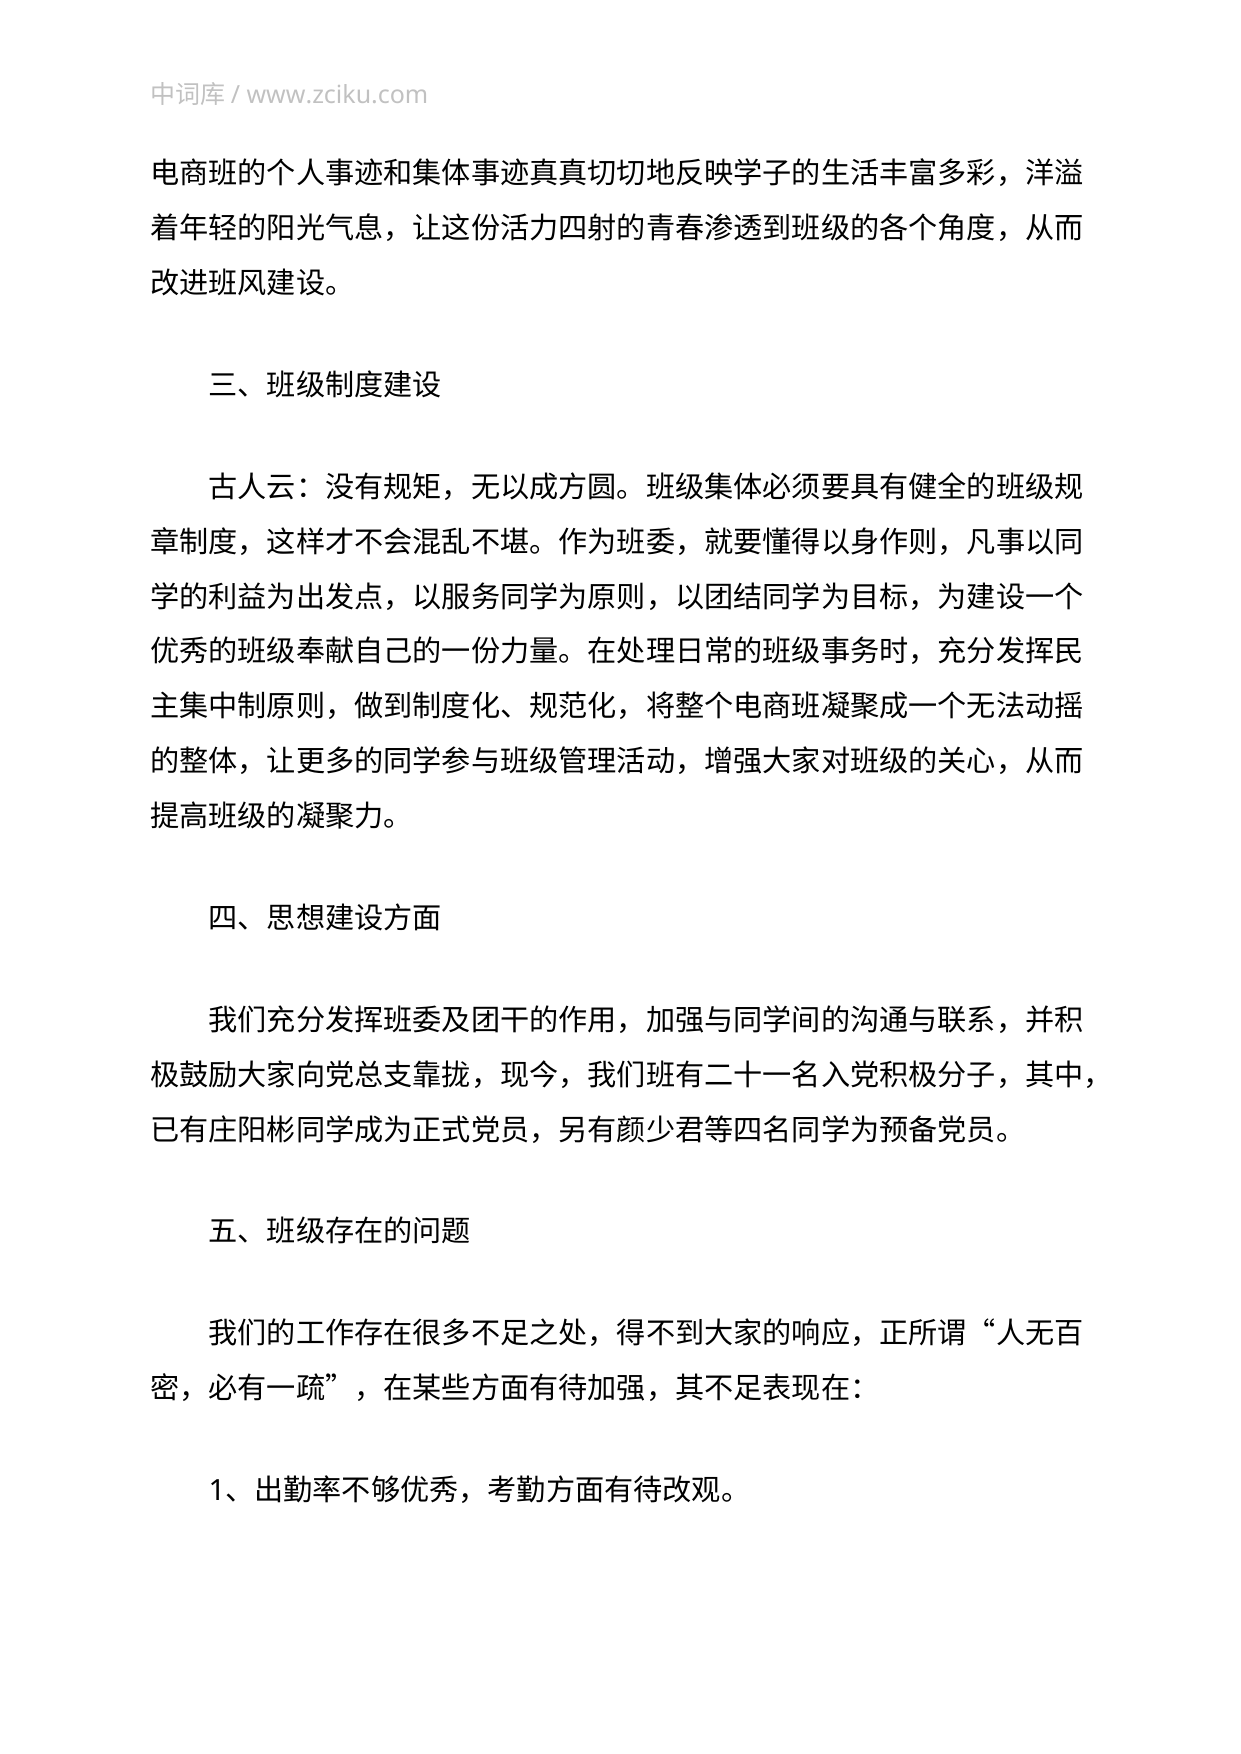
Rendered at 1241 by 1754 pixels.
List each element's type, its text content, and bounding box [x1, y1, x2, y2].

text 古人云：没有规矩，无以成方圆。班级集体必须要具有健全的班级规章制度，这样才不会混乱不堪。作为班委，就要懂得以身作则，凡事以同学的利益为出发点，以服务同学为原则，以团结同学为目标，为建设一个优秀的班级奉献自己的一份力量。在处理日常的班级事务时，充分发挥民主集中制原则，做到制度化、规范化，将整个电商班凝聚成一个无法动摇的整体，让更多的同学参与班级管理活动，增强大家对班级的关心，从而提高班级的凝聚力。 [150, 463, 1090, 835]
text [150, 150, 1090, 302]
text 1、出勤率不够优秀，考勤方面有待改观。 [150, 1466, 1090, 1509]
text 四、思想建设方面 [150, 894, 1090, 937]
text 三、班级制度建设 [150, 362, 1090, 404]
text 我们充分发挥班委及团干的作用，加强与同学间的沟通与联系，并积极鼓励大家向党总支靠拢，现今，我们班有二十一名入党积极分子，其中，已有庄阳彬同学成为正式党员，另有颜少君等四名同学为预备党员。 [150, 996, 1090, 1148]
text 我们的工作存在很多不足之处，得不到大家的响应，正所谓“人无百密，必有一疏”，在某些方面有待加强，其不足表现在： [150, 1309, 1090, 1407]
text 五、班级存在的问题 [150, 1208, 1090, 1250]
